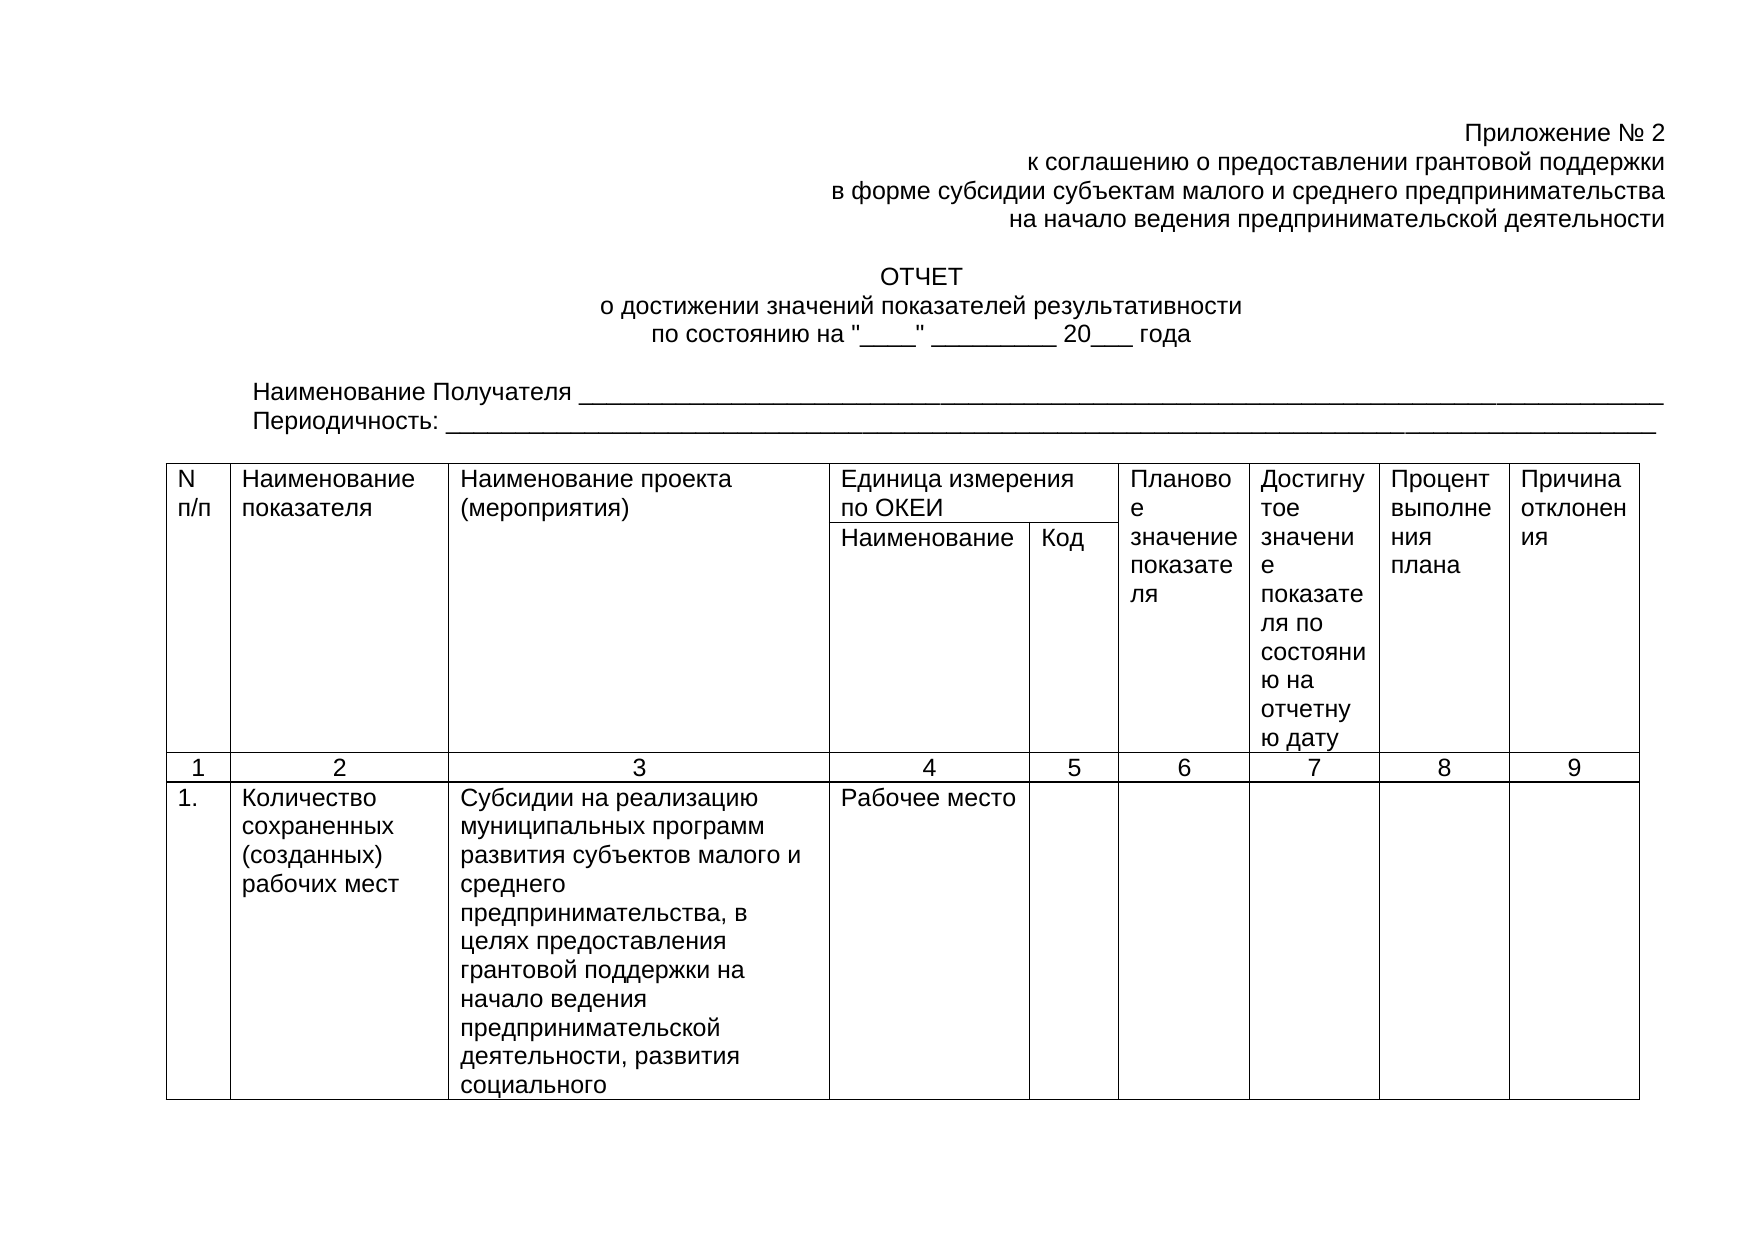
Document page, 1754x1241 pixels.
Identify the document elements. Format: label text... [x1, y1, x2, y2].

text в форме субсидии субъектам малого и среднего предпринимательства [177, 176, 1665, 204]
text Приложение № 2 [177, 118, 1665, 147]
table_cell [449, 783, 829, 1099]
table_cell 4 [830, 753, 1029, 781]
table_cell 3 [449, 753, 829, 781]
text ОТЧЕТ [177, 262, 1665, 291]
text на начало ведения предпринимательской деятельности [177, 204, 1665, 233]
table_cell [1119, 783, 1249, 1099]
table_cell [1250, 783, 1379, 1099]
table_cell 5 [1030, 753, 1118, 781]
table_header Единица измерения по ОКЕИ [830, 464, 1118, 522]
table_cell 6 [1119, 753, 1249, 781]
table_header Наименование проекта (мероприятия) [449, 464, 829, 752]
table_header Процент выполнения плана [1380, 464, 1509, 752]
text о достижении значений показателей результативности [177, 291, 1665, 319]
table_cell Наименование [830, 523, 1029, 752]
table_cell [1030, 783, 1118, 1099]
table_cell 7 [1250, 753, 1379, 781]
table_cell 1 [167, 753, 230, 781]
table_cell [1380, 783, 1509, 1099]
table_header Достигнутое значение показателя по состоянию на отчетную дату [1250, 464, 1379, 752]
table_cell [1510, 783, 1639, 1099]
table_header Плановое значение показателя [1119, 464, 1249, 752]
table_cell 9 [1510, 753, 1639, 781]
table_header N п/п [167, 464, 230, 752]
text Наименование Получателя ______________________________________________________________________________ [177, 377, 1665, 406]
table_cell 1. [167, 783, 230, 1099]
table_cell 2 [231, 753, 448, 781]
table_header Наименование показателя [231, 464, 448, 752]
table_header Причина отклонения [1510, 464, 1639, 752]
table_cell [231, 783, 448, 1099]
table_cell 8 [1380, 753, 1509, 781]
table_cell Код [1030, 523, 1118, 752]
text Периодичность: _______________________________________________________________________________________ [177, 406, 1665, 434]
text по состоянию на "____" _________ 20___ года [177, 319, 1665, 348]
table_cell Рабочее место [830, 783, 1029, 1099]
text к соглашению о предоставлении грантовой поддержки [177, 147, 1665, 176]
